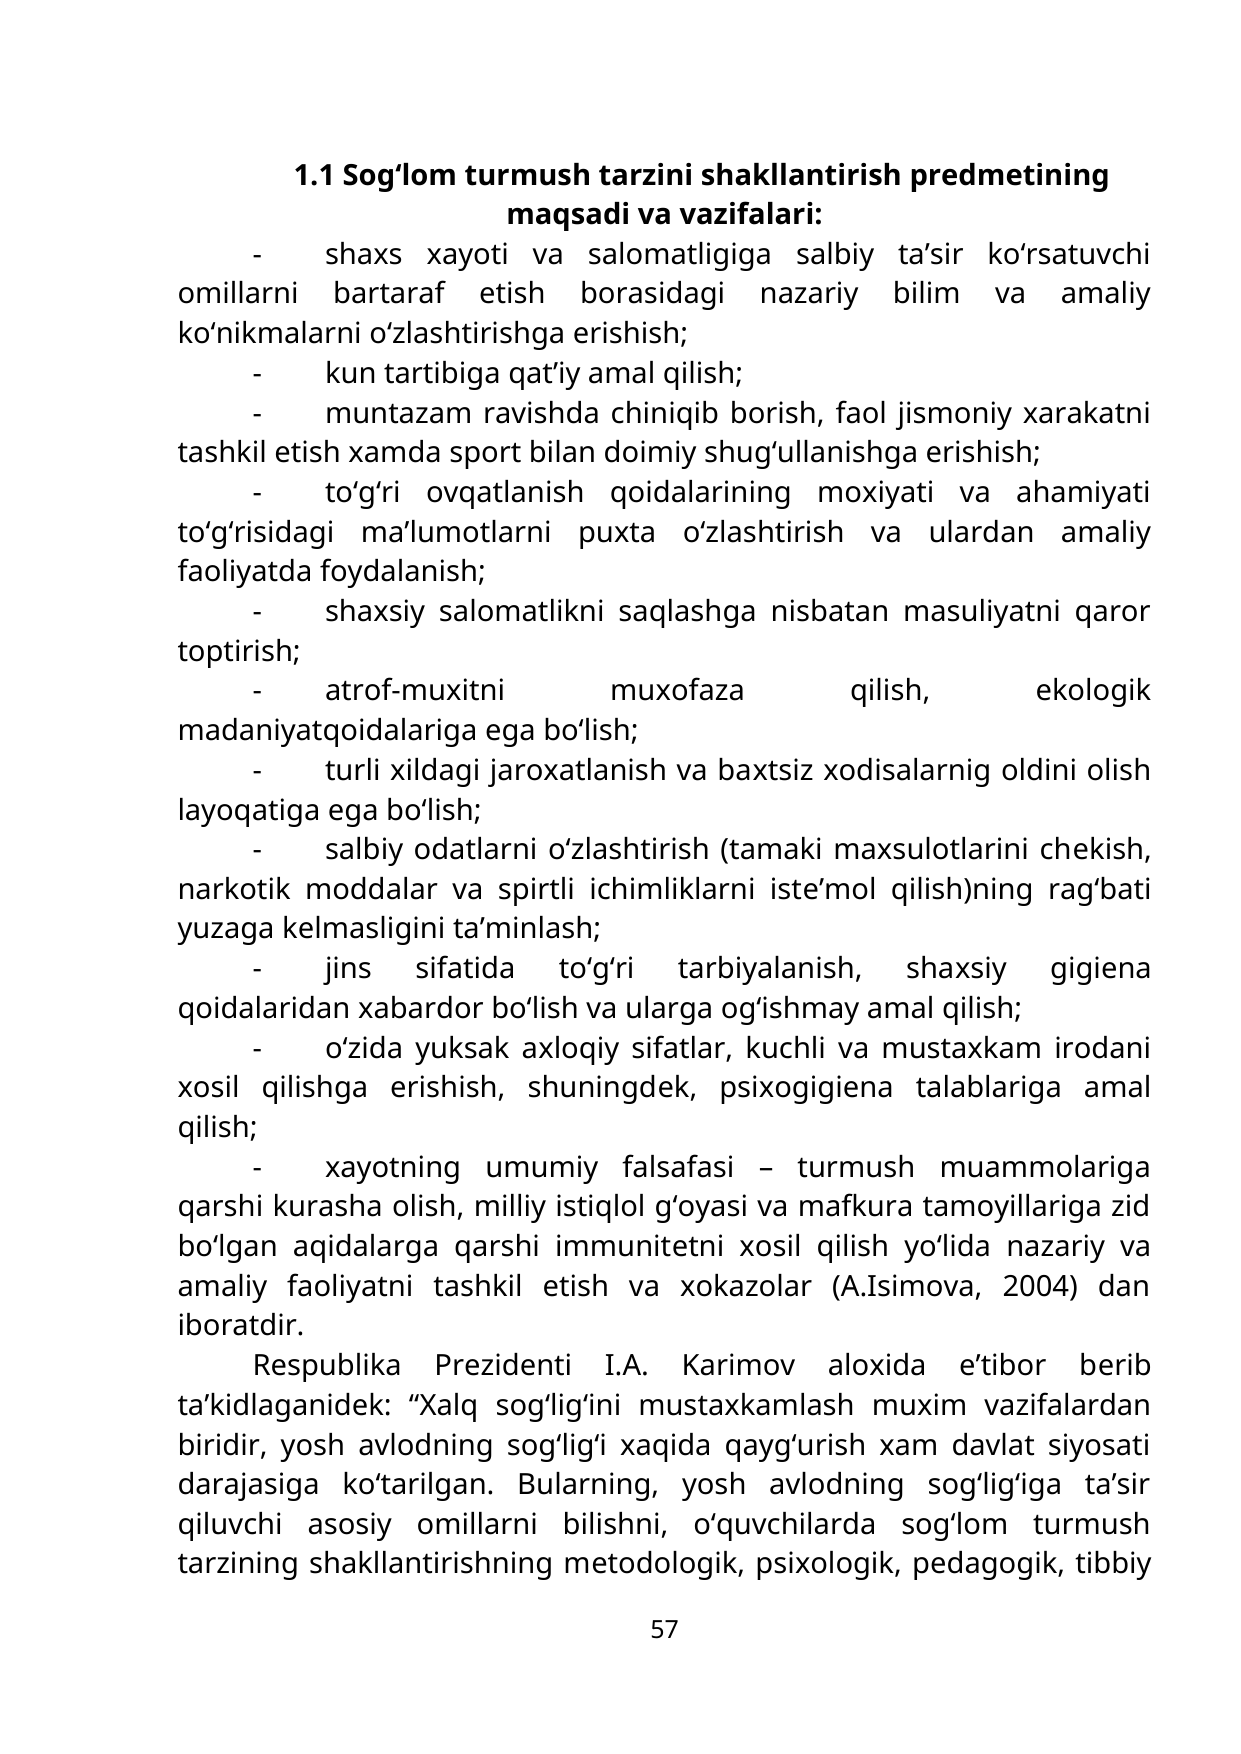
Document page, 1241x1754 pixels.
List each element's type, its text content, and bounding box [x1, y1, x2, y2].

list kun tartibiga qat’iy amal qilish; [177, 352, 1152, 392]
list xayotning umumiy falsafasi – turmush muammolariga qarshi kurasha olish, milliy istiqlol g‘oyasi va mafkura tamoyillariga zid bo‘lgan aqidalarga qarshi immunitetni xosil qilish yo‘lida nazariy va amaliy faoliyatni tashkil etish va xokazolar (A.Isimova, 2004) dan iboratdir. [177, 1146, 1152, 1344]
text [177, 1344, 1152, 1582]
list shaxsiy salomatlikni saqlashga nisbatan masuliyatni qaror toptirish; [177, 590, 1152, 670]
list o‘zida yuksak axloqiy sifatlar, kuchli va mustaxkam irodani xosil qilishga erishish, shuningdek, psixogigiena talablariga amal qilish; [177, 1027, 1152, 1146]
list salbiy odatlarni o‘zlashtirish (tamaki maxsulotlarini chekish, narkotik moddalar va spirtli ichimliklarni iste’mol qilish)ning rag‘bati yuzaga kelmasligini ta’minlash; [177, 828, 1152, 947]
list to‘g‘ri ovqatlanish qoidalarining moxiyati va ahamiyati to‘g‘risidagi ma’lumotlarni puxta o‘zlashtirish va ulardan amaliy faoliyatda foydalanish; [177, 471, 1152, 590]
list shaxs xayoti va salomatligiga salbiy ta’sir ko‘rsatuvchi omillarni bartaraf etish borasidagi nazariy bilim va amaliy ko‘nikmalarni o‘zlashtirishga erishish; [177, 233, 1152, 352]
list muntazam ravishda chiniqib borish, faol jismoniy xarakatni tashkil etish xamda sport bilan doimiy shug‘ullanishga erishish; [177, 392, 1152, 471]
text 1.1 Sog‘lom turmush tarzini shakllantirish predmetining maqsadi va vazifalari: [177, 154, 1152, 233]
list turli xildagi jaroxatlanish va baxtsiz xodisalarnig oldini olish layoqatiga ega bo‘lish; [177, 749, 1152, 828]
list jins sifatida to‘g‘ri tarbiyalanish, shaxsiy gigiena qoidalaridan xabardor bo‘lish va ularga og‘ishmay amal qilish; [177, 947, 1152, 1027]
list atrof-muxitni muxofaza qilish, ekologik madaniyatqoidalariga ega bo‘lish; [177, 670, 1152, 749]
